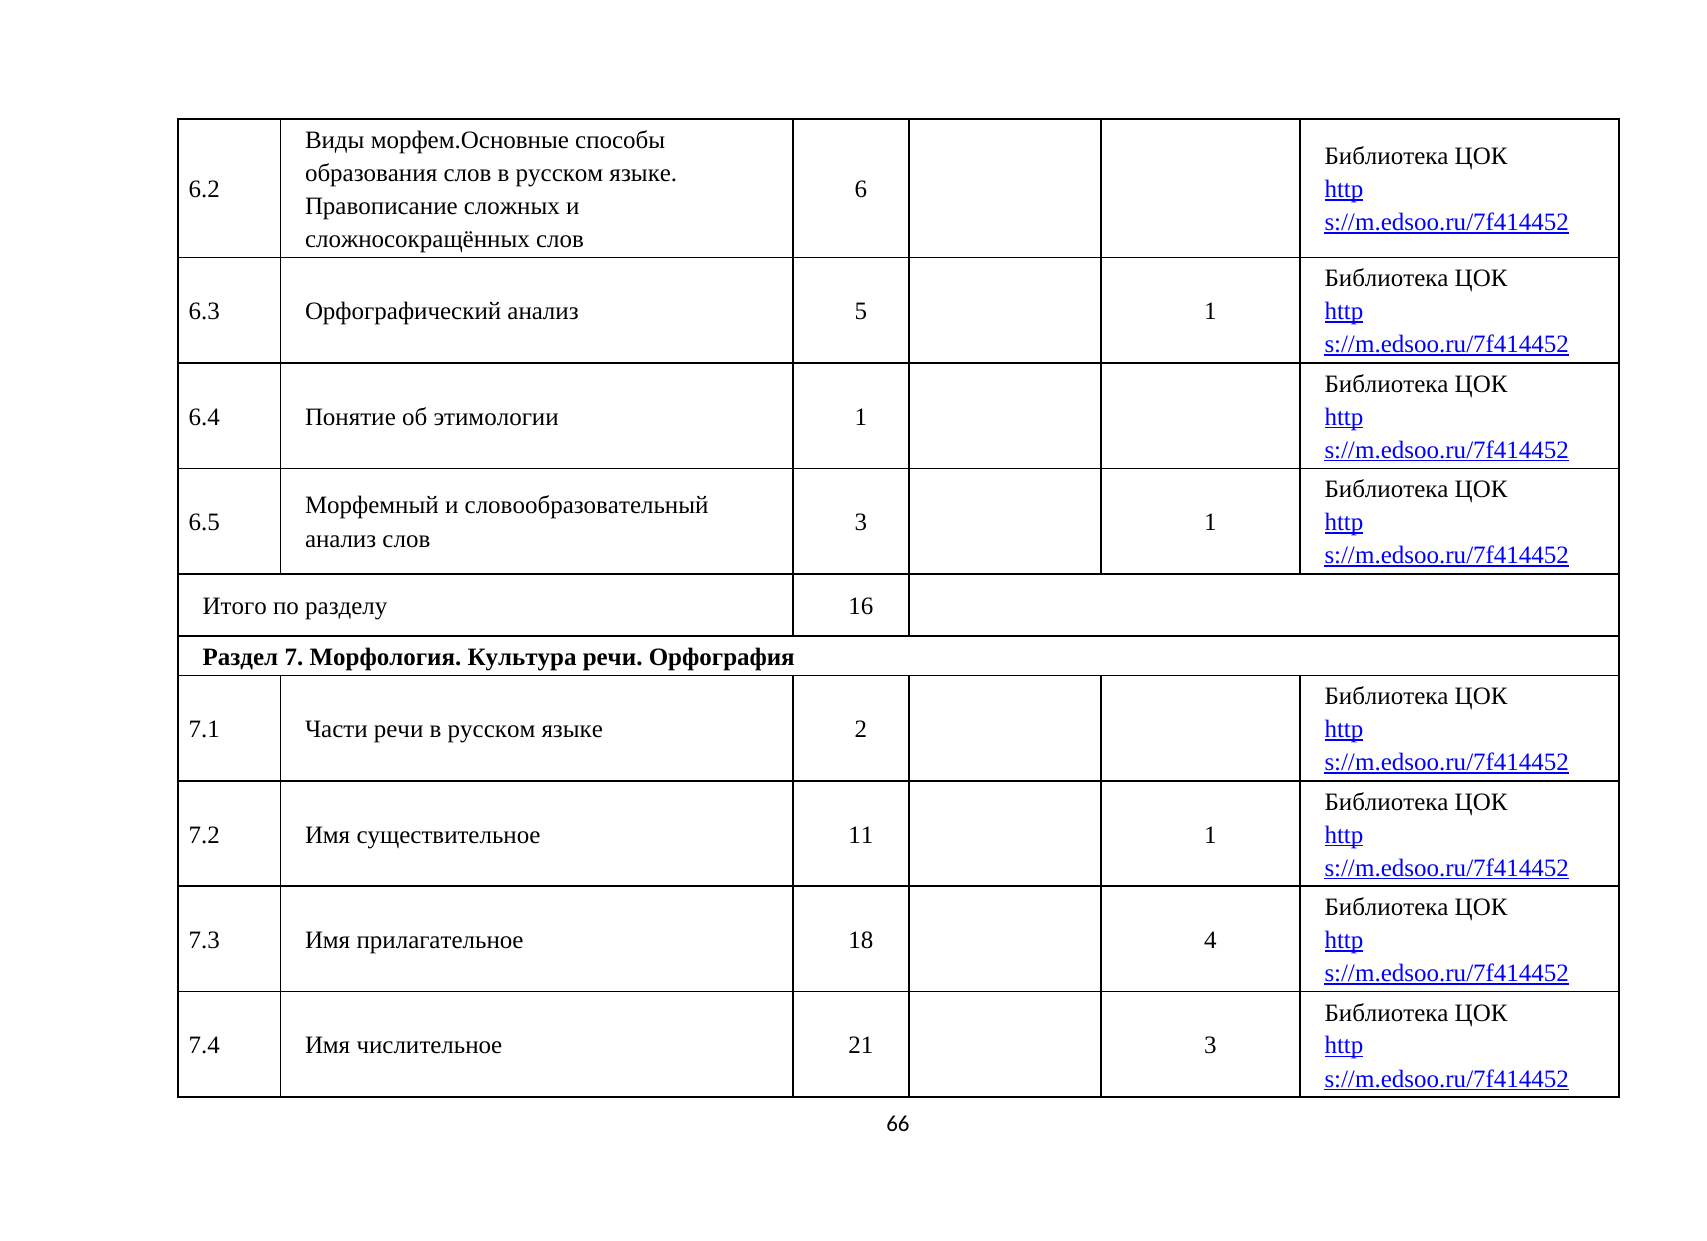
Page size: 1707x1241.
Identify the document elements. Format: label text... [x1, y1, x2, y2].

table_cell 4 [1102, 887, 1299, 991]
table_cell 18 [794, 887, 908, 991]
table_cell 6 [794, 120, 908, 257]
table_cell 6.4 [179, 364, 280, 467]
table_cell [910, 782, 1100, 885]
table_cell 5 [794, 258, 908, 362]
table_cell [1301, 887, 1618, 991]
table_cell Итого по разделу [179, 575, 792, 635]
table_cell [910, 469, 1100, 573]
table_cell [1102, 676, 1299, 780]
table_cell 3 [794, 469, 908, 573]
table_cell Имя прилагательное [281, 887, 792, 991]
table_cell 6.5 [179, 469, 280, 573]
table_cell 7.2 [179, 782, 280, 885]
table_cell Морфемный и словообразовательный анализ слов [281, 469, 792, 573]
table_cell [1102, 364, 1299, 467]
table_cell [910, 120, 1100, 257]
table_cell 3 [1102, 992, 1299, 1096]
table_cell Библиотека ЦОК https://m.edsoo.ru/7f414452 [1301, 676, 1618, 780]
table_cell [910, 887, 1100, 991]
table_cell [910, 992, 1100, 1096]
table_cell 2 [794, 676, 908, 780]
table_cell Имя числительное [281, 992, 792, 1096]
table_cell 11 [794, 782, 908, 885]
table_cell [910, 258, 1100, 362]
table_cell 6.3 [179, 258, 280, 362]
table_cell [910, 676, 1100, 780]
table_cell 1 [794, 364, 908, 467]
table_cell Библиотека ЦОК https://m.edsoo.ru/7f414452 [1301, 258, 1618, 362]
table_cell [1301, 782, 1618, 885]
table_cell 7.1 [179, 676, 280, 780]
table_cell 1 [1102, 258, 1299, 362]
table_cell Орфографический анализ [281, 258, 792, 362]
table_cell [910, 575, 1618, 635]
table_cell 1 [1102, 782, 1299, 885]
table_cell 7.3 [179, 887, 280, 991]
table_cell [910, 364, 1100, 467]
table_cell 1 [1102, 469, 1299, 573]
table_cell Виды морфем.Основные способы образования слов в русском языке. Правописание сложных и сложносокращённых слов [281, 120, 792, 257]
table_cell 21 [794, 992, 908, 1096]
table_cell Части речи в русском языке [281, 676, 792, 780]
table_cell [1301, 992, 1618, 1096]
table_cell Понятие об этимологии [281, 364, 792, 467]
table_cell 7.4 [179, 992, 280, 1096]
table_cell Библиотека ЦОК https://m.edsoo.ru/7f414452 [1301, 364, 1618, 467]
table_cell Раздел 7. Морфология. Культура речи. Орфография [179, 637, 1618, 674]
table_cell [1102, 120, 1299, 257]
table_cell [1301, 120, 1618, 257]
table_cell 16 [794, 575, 908, 635]
table_cell 6.2 [179, 120, 280, 257]
table_cell Библиотека ЦОК https://m.edsoo.ru/7f414452 [1301, 469, 1618, 573]
table_cell Имя существительное [281, 782, 792, 885]
